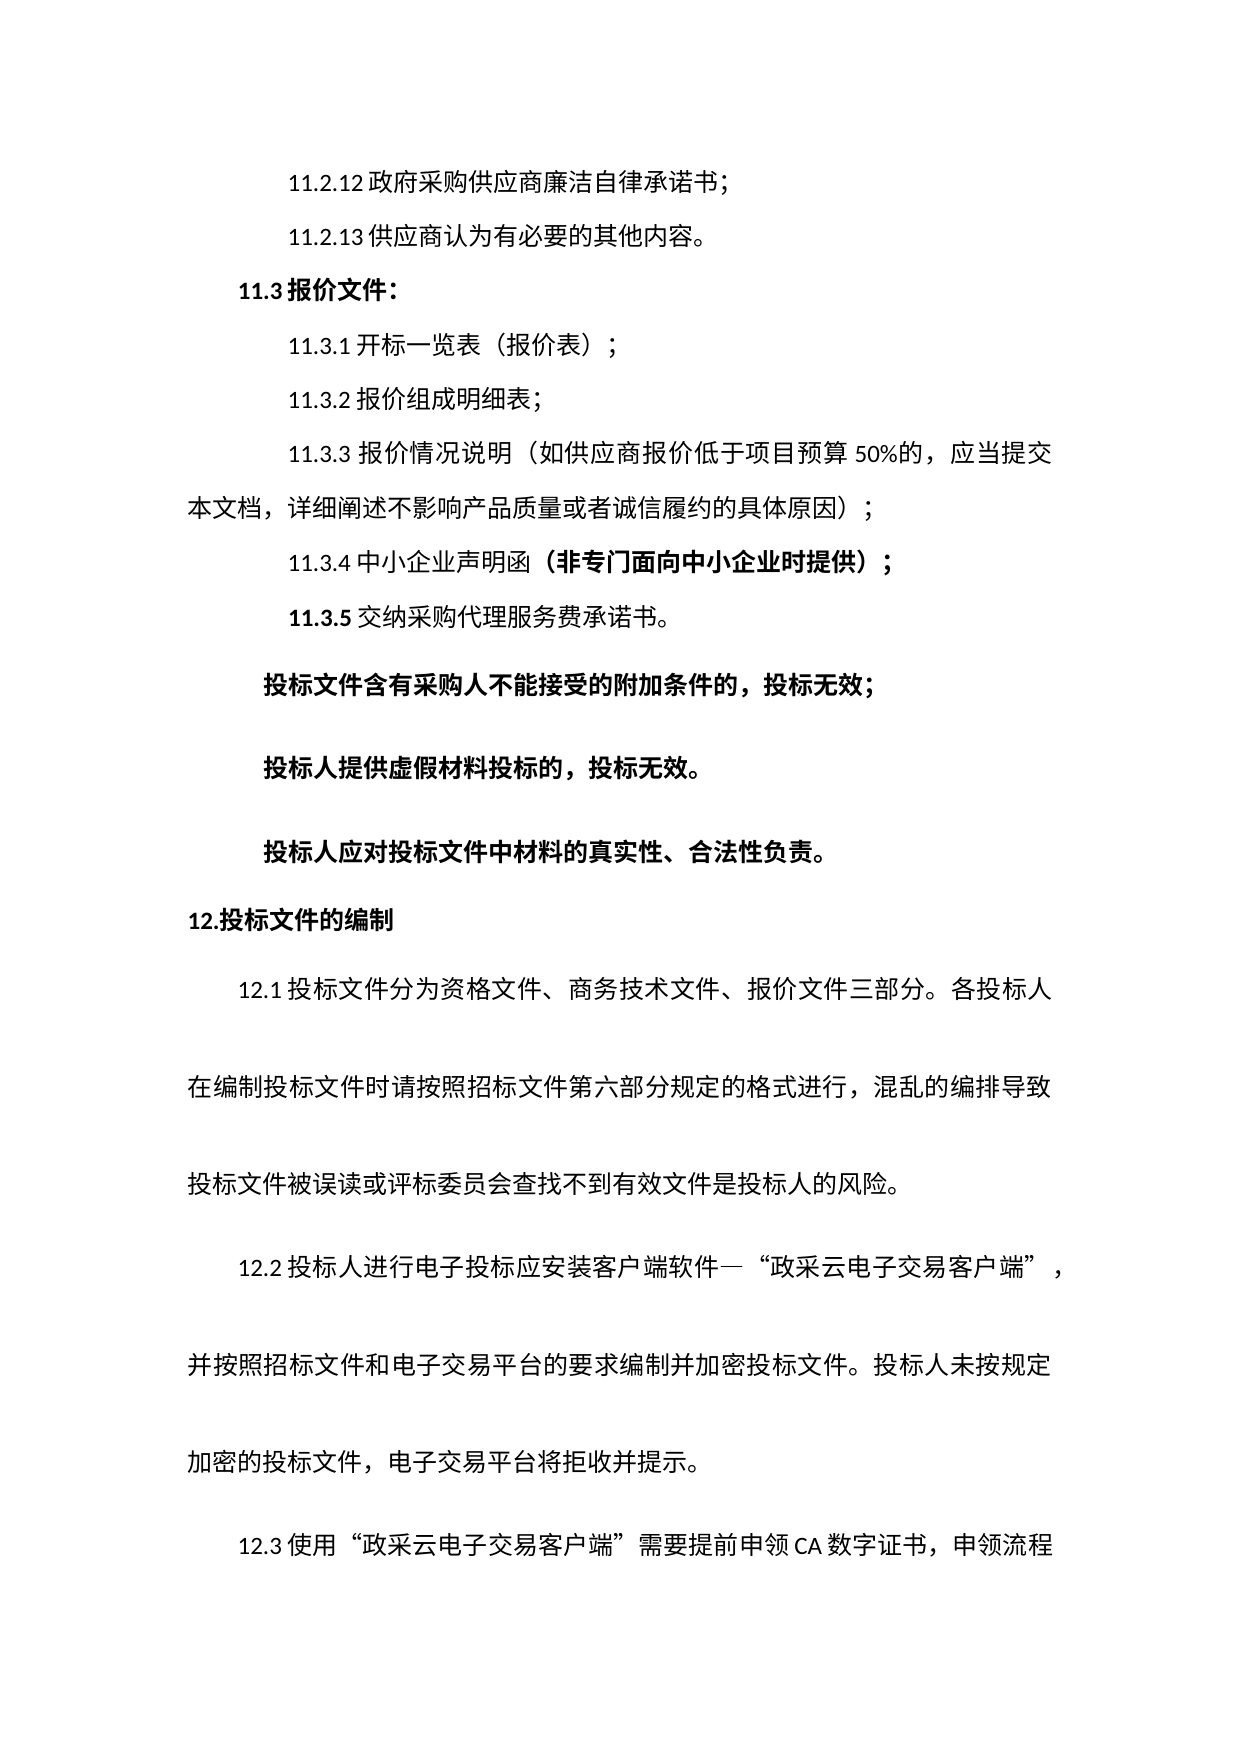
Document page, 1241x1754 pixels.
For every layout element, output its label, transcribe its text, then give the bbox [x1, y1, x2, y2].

text 11.3.2报价组成明细表； [187, 379, 1053, 416]
text 11.3.4中小企业声明函（非专门面向中小企业时提供）； [187, 543, 1053, 579]
text 12.投标文件的编制 [187, 901, 1053, 937]
text 12.1投标文件分为资格文件、商务技术文件、报价文件三部分。各投标人在编制投标文件时请按照招标文件第六部分规定的格式进行，混乱的编排导致投标文件被误读或评标委员会查找不到有效文件是投标人的风险。 [187, 955, 1053, 1215]
text 11.3.5交纳采购代理服务费承诺书。 [187, 597, 1053, 633]
text 11.3.3 报价情况说明（如供应商报价低于项目预算50%的，应当提交本文档，详细阐述不影响产品质量或者诚信履约的具体原因）； [187, 434, 1053, 524]
text 11.3.1开标一览表（报价表）； [187, 325, 1053, 361]
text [187, 1511, 1053, 1576]
text 11.2.12政府采购供应商廉洁自律承诺书； [187, 162, 1053, 198]
text 投标人提供虚假材料投标的，投标无效。 [187, 734, 1053, 799]
text 11.3报价文件： [187, 271, 1053, 307]
text 11.2.13供应商认为有必要的其他内容。 [187, 216, 1053, 253]
text 投标文件含有采购人不能接受的附加条件的，投标无效； [187, 651, 1053, 716]
text 12.2投标人进行电子投标应安装客户端软件—“政采云电子交易客户端”，并按照招标文件和电子交易平台的要求编制并加密投标文件。投标人未按规定加密的投标文件，电子交易平台将拒收并提示。 [187, 1233, 1053, 1493]
text 投标人应对投标文件中材料的真实性、合法性负责。 [187, 818, 1053, 883]
